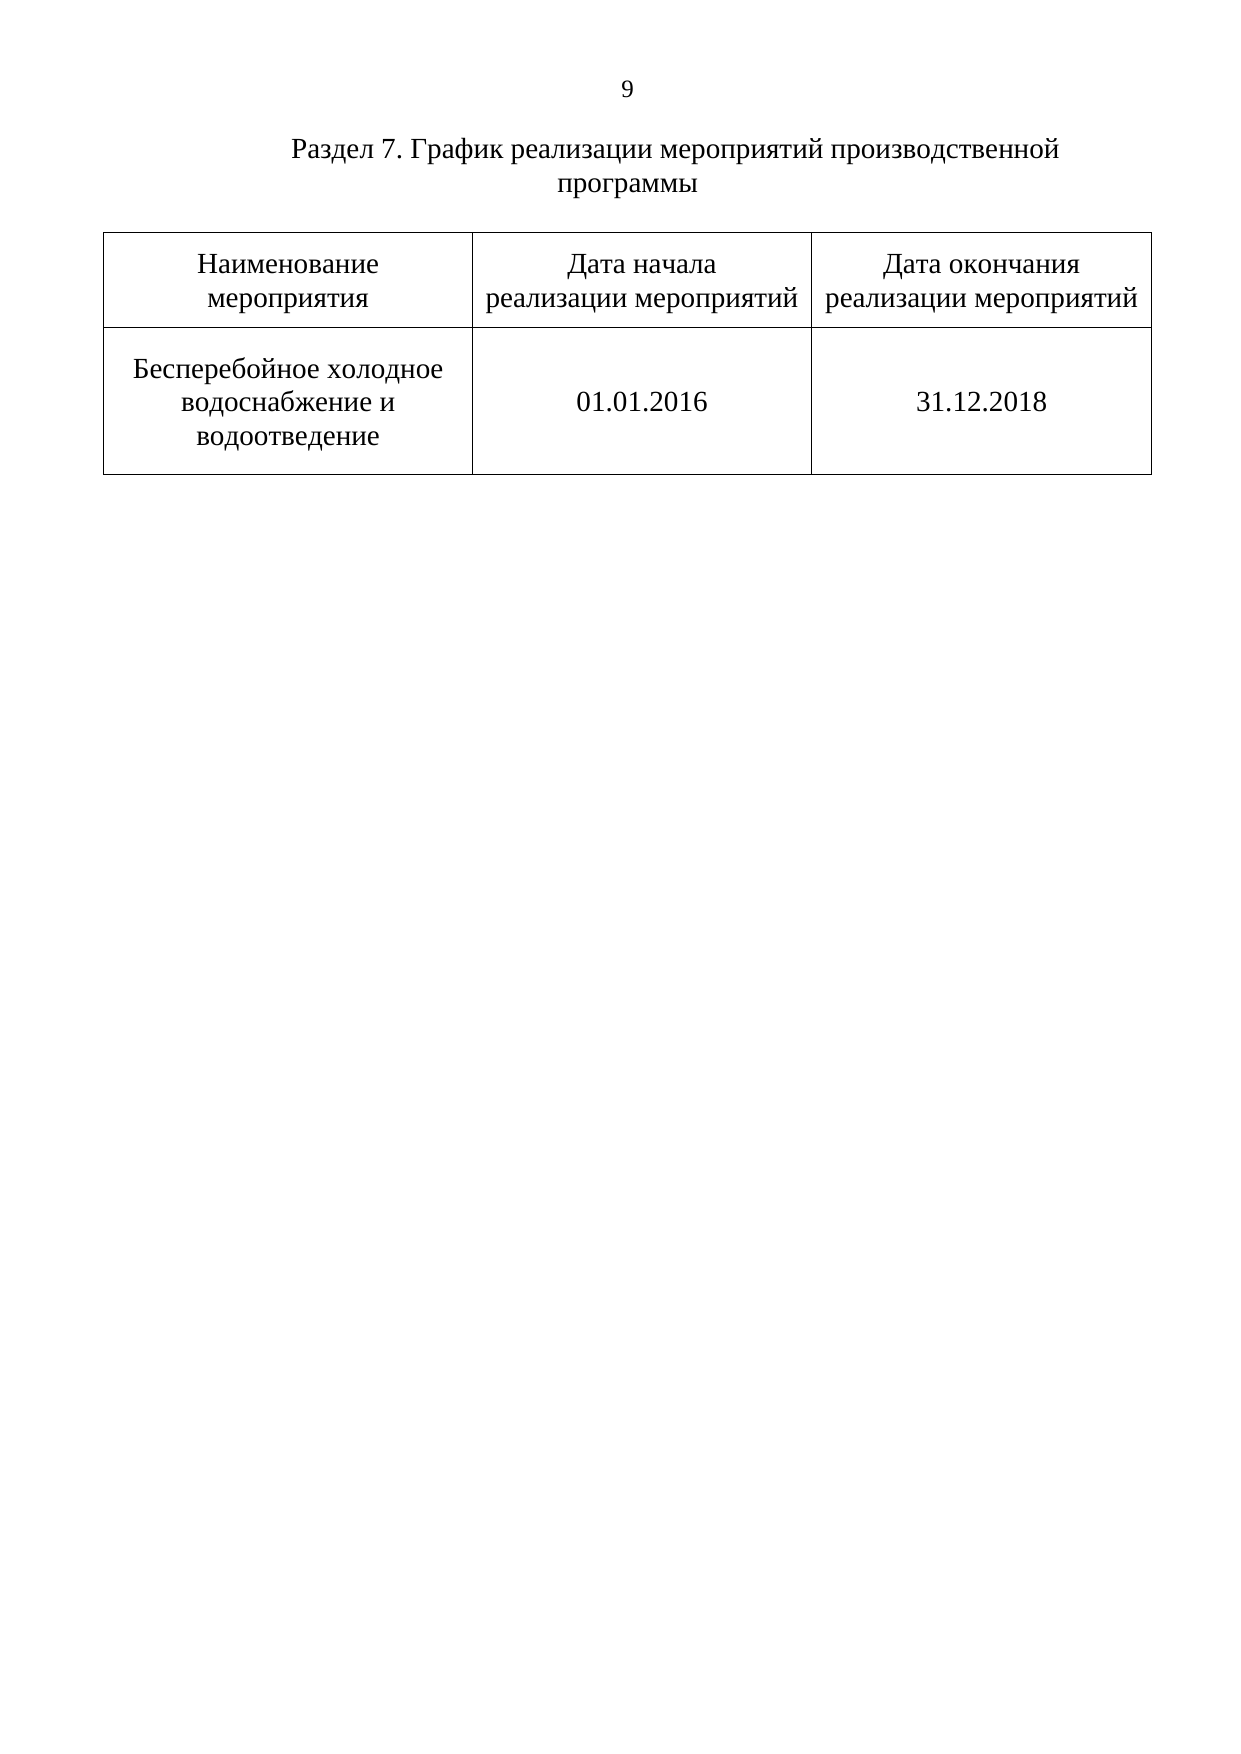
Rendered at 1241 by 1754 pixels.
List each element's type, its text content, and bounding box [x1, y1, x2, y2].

table_header Дата начала реализации мероприятий [473, 233, 811, 327]
table_header Наименование мероприятия [104, 233, 472, 327]
table_header Дата окончания реализации мероприятий [812, 233, 1151, 327]
table_cell 31.12.2018 [812, 328, 1151, 474]
table_cell Бесперебойное холодное водоснабжение и водоотведение [104, 328, 472, 474]
text Раздел 7. График реализации мероприятий производственной программы [162, 131, 1092, 198]
table_cell 01.01.2016 [473, 328, 811, 474]
